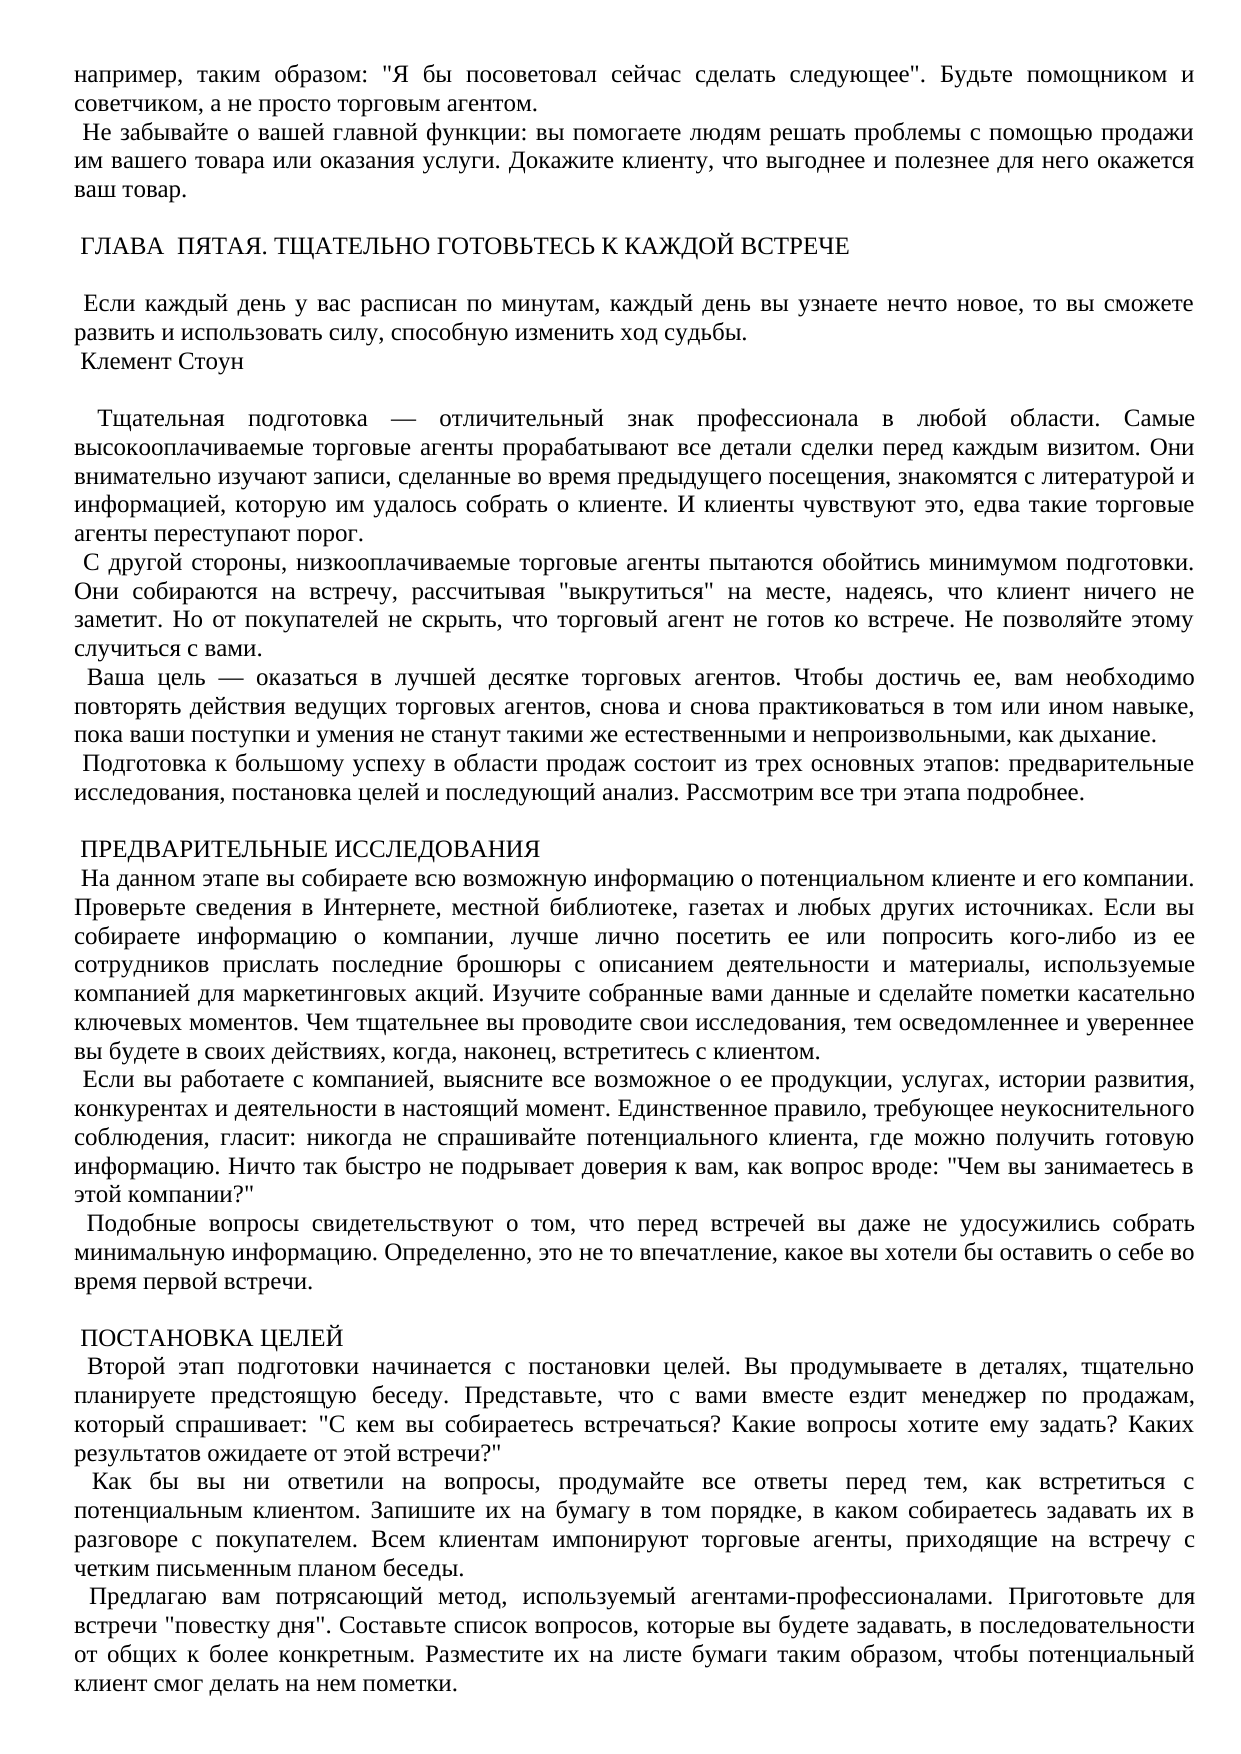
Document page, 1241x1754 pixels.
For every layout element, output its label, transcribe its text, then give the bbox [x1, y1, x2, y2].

text С другой стороны, низкооплачиваемые торговые агенты пытаются обойтись минимумом подготовки. Они собираются на встречу, рассчитывая "выкрутиться" на месте, надеясь, что клиент ничего не заметит. Но от покупателей не скрыть, что торговый агент не готов ко встрече. Не позволяйте этому случиться с вами. [74, 547, 1196, 662]
text Подготовка к большому успеху в области продаж состоит из трех основных этапов: предварительные исследования, постановка целей и последующий анализ. Рассмотрим все три этапа подробнее. [74, 748, 1196, 806]
text Ваша цель — оказаться в лучшей десятке торговых агентов. Чтобы достичь ее, вам необходимо повторять действия ведущих торговых агентов, снова и снова практиковаться в том или ином навыке, пока ваши поступки и умения не станут такими же естественными и непроизвольными, как дыхание. [74, 662, 1196, 748]
text Предлагаю вам потрясающий метод, используемый агентами-профессионалами. Приготовьте для встречи "повестку дня". Составьте список вопросов, которые вы будете задавать, в последовательности от общих к более конкретным. Разместите их на листе бумаги таким образом, чтобы потенциальный клиент смог делать на нем пометки. [74, 1581, 1196, 1696]
text Как бы вы ни ответили на вопросы, продумайте все ответы перед тем, как встретиться с потенциальным клиентом. Запишите их на бумагу в том порядке, в каком собираетесь задавать их в разговоре с покупателем. Всем клиентам импонируют торговые агенты, приходящие на встречу с четким письменным планом беседы. [74, 1466, 1196, 1581]
text ГЛАВА ПЯТАЯ. ТЩАТЕЛЬНО ГОТОВЬТЕСЬ К КАЖДОЙ ВСТРЕЧЕ [74, 231, 1196, 259]
text Не забывайте о вашей главной функции: вы помогаете людям решать проблемы с помощью продажи им вашего товара или оказания услуги. Докажите клиенту, что выгоднее и полезнее для него окажется ваш товар. [74, 117, 1196, 203]
text На данном этапе вы собираете всю возможную информацию о потенциальном клиенте и его компании. Проверьте сведения в Интернете, местной библиотеке, газетах и любых других источниках. Если вы собираете информацию о компании, лучше лично посетить ее или попросить кого-либо из ее сотрудников прислать последние брошюры с описанием деятельности и материалы, используемые компанией для маркетинговых акций. Изучите собранные вами данные и сделайте пометки касательно ключевых моментов. Чем тщательнее вы проводите свои исследования, тем осведомленнее и увереннее вы будете в своих действиях, когда, наконец, встретитесь с клиентом. [74, 863, 1196, 1064]
text Подобные вопросы свидетельствуют о том, что перед встречей вы даже не удосужились собрать минимальную информацию. Определенно, это не то впечатление, какое вы хотели бы оставить о себе во время первой встречи. [74, 1208, 1196, 1294]
text ПОСТАНОВКА ЦЕЛЕЙ [74, 1323, 1196, 1351]
text Тщательная подготовка — отличительный знак профессионала в любой области. Самые высокооплачиваемые торговые агенты прорабатывают все детали сделки перед каждым визитом. Они внимательно изучают записи, сделанные во время предыдущего посещения, знакомятся с литературой и информацией, которую им удалось собрать о клиенте. И клиенты чувствуют это, едва такие торговые агенты переступают порог. [74, 403, 1196, 547]
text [74, 59, 1196, 117]
text Если вы работаете с компанией, выясните все возможное о ее продукции, услугах, истории развития, конкурентах и деятельности в настоящий момент. Единственное правило, требующее неукоснительного соблюдения, гласит: никогда не спрашивайте потенциального клиента, где можно получить готовую информацию. Ничто так быстро не подрывает доверия к вам, как вопрос вроде: "Чем вы занимаетесь в этой компании?" [74, 1064, 1196, 1208]
text Если каждый день у вас расписан по минутам, каждый день вы узнаете нечто новое, то вы сможете развить и использовать силу, способную изменить ход судьбы. [74, 288, 1196, 346]
text Второй этап подготовки начинается с постановки целей. Вы продумываете в деталях, тщательно планируете предстоящую беседу. Представьте, что с вами вместе ездит менеджер по продажам, который спрашивает: "С кем вы собираетесь встречаться? Какие вопросы хотите ему задать? Каких результатов ожидаете от этой встречи?" [74, 1351, 1196, 1466]
text Клемент Стоун [74, 346, 1196, 374]
text ПРЕДВАРИТЕЛЬНЫЕ ИССЛЕДОВАНИЯ [74, 834, 1196, 863]
